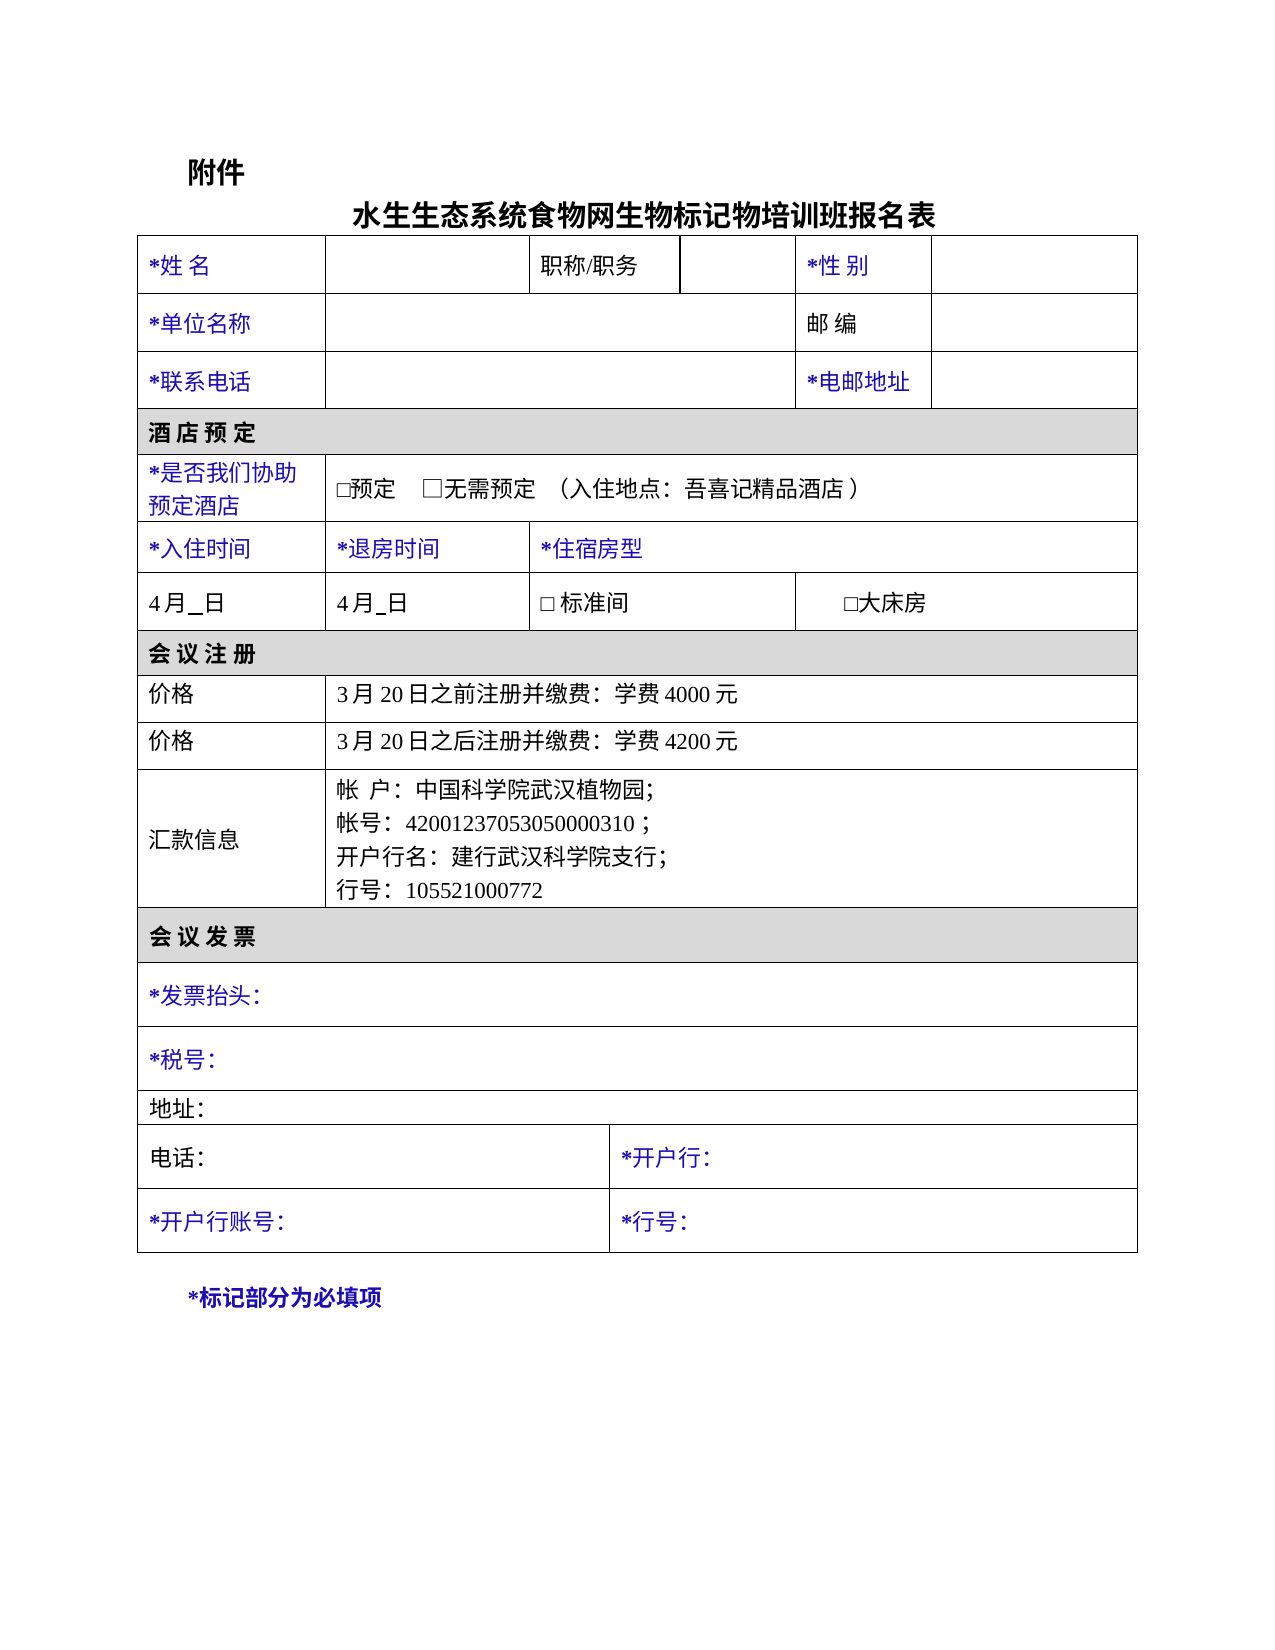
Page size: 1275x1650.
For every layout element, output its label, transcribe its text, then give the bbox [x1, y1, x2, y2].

table_cell *联系电话 [138, 352, 325, 408]
text 附件 [187, 150, 1087, 192]
table_cell [932, 294, 1137, 351]
table_cell 价格 [138, 723, 325, 769]
table_cell *行号： [610, 1189, 1137, 1252]
table_cell 会 议 注 册 [138, 631, 1137, 675]
table_cell *入住时间 [138, 522, 325, 572]
table_cell *是否我们协助预定酒店 [138, 455, 325, 521]
table_header *姓 名 [138, 236, 325, 293]
table_cell 会 议 发 票 [138, 908, 1137, 962]
table_cell 4月 日 [138, 573, 325, 629]
table_cell [326, 294, 795, 351]
text *标记部分为必填项 [187, 1279, 1087, 1313]
table_cell [326, 352, 795, 408]
table_cell 帐 户：中国科学院武汉植物园； 帐号：42001237053050000310 ； 开户行名：建行武汉科学院支行； 行号：105521000772 [326, 770, 1137, 907]
table_cell *住宿房型 [530, 522, 1137, 572]
table_cell *开户行： [610, 1125, 1137, 1188]
table_header [681, 236, 795, 293]
table_cell 价格 [138, 676, 325, 722]
table_cell 酒 店 预 定 [138, 409, 1137, 454]
table_cell [932, 352, 1137, 408]
table_cell □预定 □无需预定 （入住地点：吾喜记精品酒店 ） [326, 455, 1137, 521]
text 水生生态系统食物网生物标记物培训班报名表 [187, 192, 1087, 234]
table_header [932, 236, 1137, 293]
table_cell 地址： [138, 1091, 1137, 1124]
table_header *性 别 [796, 236, 931, 293]
table_cell *税号： [138, 1027, 1137, 1090]
table_cell □ 标准间 [530, 573, 795, 629]
table_cell *电邮地址 [796, 352, 931, 408]
table_cell 3月20日之后注册并缴费：学费 4200元 [326, 723, 1137, 769]
table_cell *单位名称 [138, 294, 325, 351]
table_header [326, 236, 529, 293]
table_cell *开户行账号： [138, 1189, 609, 1252]
table_header 职称/职务 [530, 236, 679, 293]
table_cell 3月20日之前注册并缴费：学费4000元 [326, 676, 1137, 722]
table_cell 4月 日 [326, 573, 529, 629]
table_cell 电话： [138, 1125, 609, 1188]
table_cell 邮 编 [796, 294, 931, 351]
table_cell □大床房 [796, 573, 1137, 629]
table_cell *退房时间 [326, 522, 529, 572]
table_cell *发票抬头： [138, 963, 1137, 1026]
table_cell 汇款信息 [138, 770, 325, 907]
